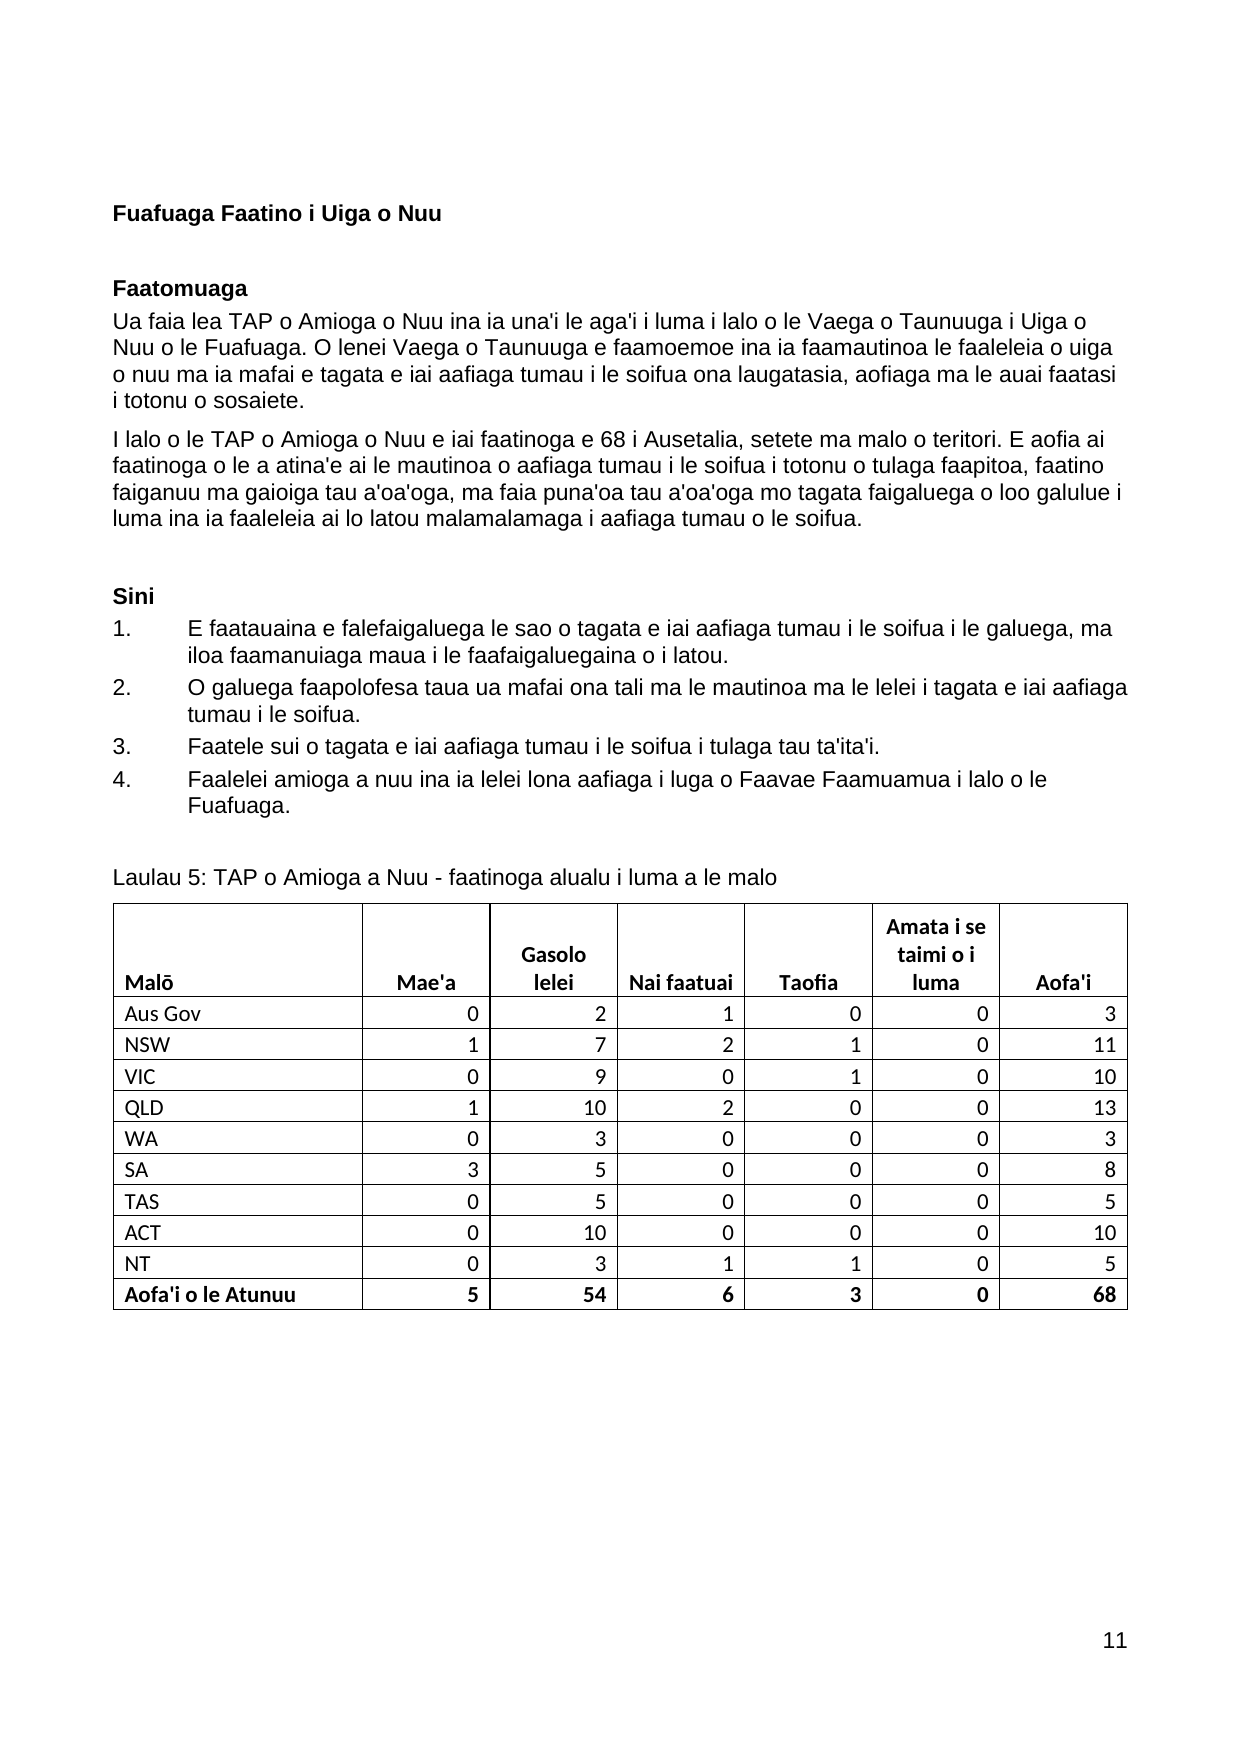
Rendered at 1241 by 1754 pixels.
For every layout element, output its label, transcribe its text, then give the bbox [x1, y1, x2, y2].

table_cell 1 [363, 1029, 489, 1059]
table_cell SA [114, 1154, 362, 1184]
table_cell 0 [363, 1247, 489, 1277]
table_cell 10 [491, 1216, 617, 1246]
table_cell 5 [491, 1185, 617, 1215]
table_cell NSW [114, 1029, 362, 1059]
table_cell 0 [873, 1247, 999, 1277]
table_cell 5 [363, 1279, 489, 1309]
table_cell NT [114, 1247, 362, 1277]
table_cell TAS [114, 1185, 362, 1215]
text I lalo o le TAP o Amioga o Nuu e iai faatinoga e 68 i Ausetalia, setete ma malo o teritori. E aofia ai faatinoga o le a atina'e ai le mautinoa o aafiaga tumau i le soifua i totonu o tulaga faapitoa, faatino faiganuu ma gaioiga tau a'oa'oga, ma faia puna'oa tau a'oa'oga mo tagata faigaluega o loo galulue i luma ina ia faaleleia ai lo latou malamalamaga i aafiaga tumau o le soifua. [112, 426, 1128, 531]
table_header Mae'a [363, 904, 489, 996]
table_cell 0 [363, 1122, 489, 1152]
table_cell 3 [363, 1154, 489, 1184]
table_cell 8 [1000, 1154, 1127, 1184]
table_cell 1 [363, 1091, 489, 1121]
table_cell 2 [491, 997, 617, 1027]
table_cell ACT [114, 1216, 362, 1246]
table_cell 0 [618, 1216, 744, 1246]
table_cell 0 [618, 1154, 744, 1184]
table_cell 0 [745, 1122, 872, 1152]
table_cell 7 [491, 1029, 617, 1059]
table_cell 68 [1000, 1279, 1127, 1309]
table_cell 1 [618, 1247, 744, 1277]
table_cell 0 [618, 1185, 744, 1215]
table_header Amata i se taimi o i luma [873, 904, 999, 996]
table_cell QLD [114, 1091, 362, 1121]
table_cell 9 [491, 1060, 617, 1090]
table_cell 5 [491, 1154, 617, 1184]
table_cell 1 [618, 997, 744, 1027]
table_header Gasolo lelei [491, 904, 617, 996]
table_cell 0 [745, 1185, 872, 1215]
table_cell 3 [1000, 1122, 1127, 1152]
table_cell 0 [873, 1091, 999, 1121]
table_cell 5 [1000, 1247, 1127, 1277]
table_cell 3 [491, 1247, 617, 1277]
table_header Malō [114, 904, 362, 996]
text 3. Faatele sui o tagata e iai aafiaga tumau i le soifua i tulaga tau ta'ita'i. [112, 733, 1128, 759]
table_cell 2 [618, 1091, 744, 1121]
table_cell 54 [491, 1279, 617, 1309]
table_cell WA [114, 1122, 362, 1152]
text 2. O galuega faapolofesa taua ua mafai ona tali ma le mautinoa ma le lelei i tagata e iai aafiaga tumau i le soifua. [112, 674, 1128, 727]
table_cell 0 [873, 1029, 999, 1059]
table_cell 11 [1000, 1029, 1127, 1059]
table_cell 5 [1000, 1185, 1127, 1215]
table_cell 0 [363, 997, 489, 1027]
subtitle Fuafuaga Faatino i Uiga o Nuu [112, 200, 1128, 226]
table_cell 0 [873, 1122, 999, 1152]
table_cell 3 [1000, 997, 1127, 1027]
table_header Nai faatuai [618, 904, 744, 996]
table_cell Aus Gov [114, 997, 362, 1027]
table_cell 0 [873, 1216, 999, 1246]
table_cell 0 [873, 1279, 999, 1309]
table_cell 1 [745, 1247, 872, 1277]
text Ua faia lea TAP o Amioga o Nuu ina ia una'i le aga'i i luma i lalo o le Vaega o Taunuuga i Uiga o Nuu o le Fuafuaga. O lenei Vaega o Taunuuga e faamoemoe ina ia faamautinoa le faaleleia o uiga o nuu ma ia mafai e tagata e iai aafiaga tumau i le soifua ona laugatasia, aofiaga ma le auai faatasi i totonu o sosaiete. [112, 308, 1128, 413]
table_cell 0 [745, 997, 872, 1027]
table_cell 3 [745, 1279, 872, 1309]
table_cell 0 [873, 1154, 999, 1184]
table_cell 0 [363, 1216, 489, 1246]
text 4. Faalelei amioga a nuu ina ia lelei lona aafiaga i luga o Faavae Faamuamua i lalo o le Fuafuaga. [112, 766, 1128, 818]
table_cell 1 [745, 1060, 872, 1090]
table_cell 10 [1000, 1216, 1127, 1246]
table_cell 0 [363, 1060, 489, 1090]
table_cell 6 [618, 1279, 744, 1309]
table_cell 10 [491, 1091, 617, 1121]
table_cell 0 [745, 1216, 872, 1246]
table_cell 0 [618, 1060, 744, 1090]
text Laulau 5: TAP o Amioga a Nuu - faatinoga alualu i luma a le malo [112, 863, 1128, 890]
text Sini [112, 583, 1128, 609]
table_cell 0 [873, 1060, 999, 1090]
text Faatomuaga [112, 275, 1128, 302]
table_cell 0 [618, 1122, 744, 1152]
table_header Taofia [745, 904, 872, 996]
text 1. E faatauaina e falefaigaluega le sao o tagata e iai aafiaga tumau i le soifua i le galuega, ma iloa faamanuiaga maua i le faafaigaluegaina o i latou. [112, 615, 1128, 668]
table_cell 0 [873, 1185, 999, 1215]
table_cell 0 [363, 1185, 489, 1215]
table_cell 13 [1000, 1091, 1127, 1121]
table_cell VIC [114, 1060, 362, 1090]
table_cell Aofa'i o le Atunuu [114, 1279, 362, 1309]
table_cell 10 [1000, 1060, 1127, 1090]
table_header Aofa'i [1000, 904, 1127, 996]
table_cell 3 [491, 1122, 617, 1152]
table_cell 0 [873, 997, 999, 1027]
table_cell 0 [745, 1154, 872, 1184]
table_cell 2 [618, 1029, 744, 1059]
table_cell 1 [745, 1029, 872, 1059]
table_cell 0 [745, 1091, 872, 1121]
